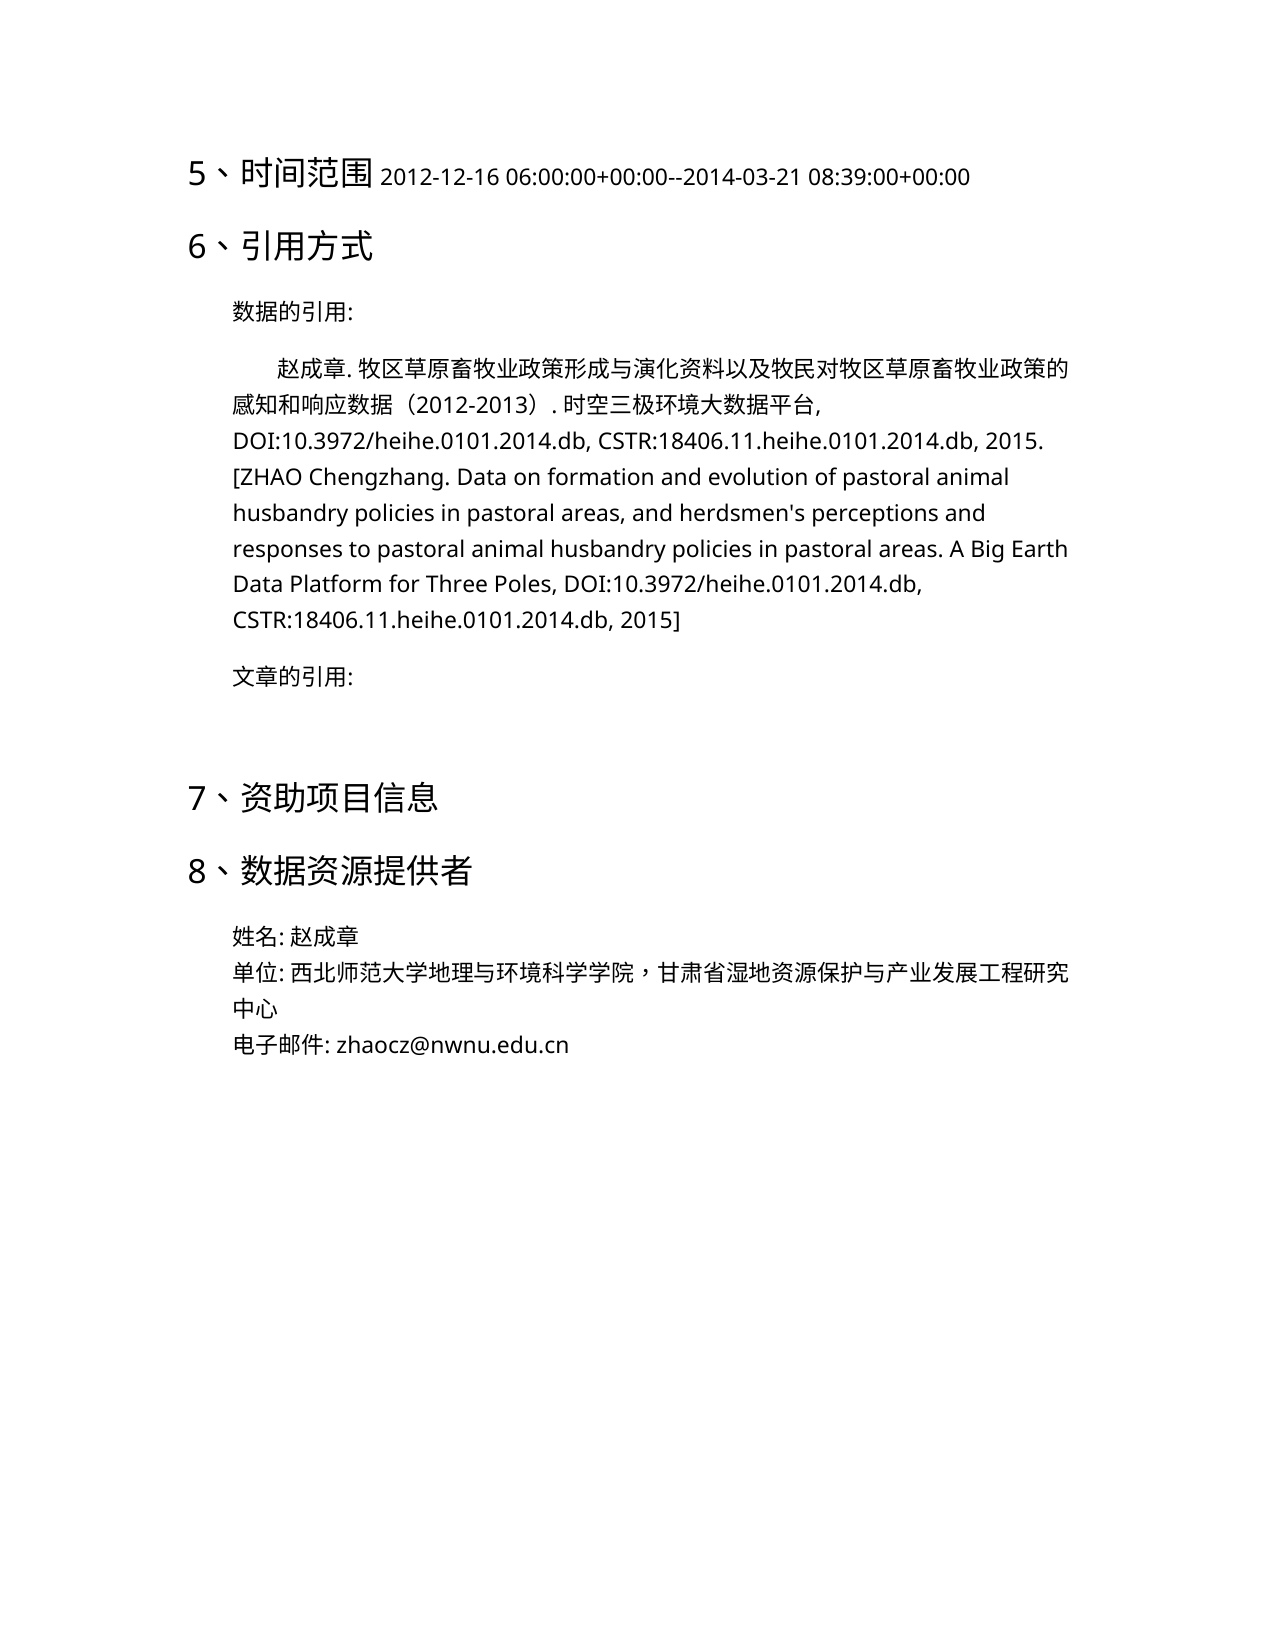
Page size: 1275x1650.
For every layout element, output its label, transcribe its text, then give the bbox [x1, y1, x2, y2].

text 5、时间范围2012-12-16 06:00:00+00:00--2014-03-21 08:39:00+00:00 [187, 150, 1087, 195]
text 姓名: 赵成章 单位: 西北师范大学地理与环境科学学院，甘肃省湿地资源保护与产业发展工程研究中心 电子邮件: zhaocz@nwnu.edu.cn [232, 921, 1087, 1132]
text 6、引用方式 [187, 223, 1087, 268]
text 8、数据资源提供者 [187, 848, 1087, 893]
text 赵成章. 牧区草原畜牧业政策形成与演化资料以及牧民对牧区草原畜牧业政策的感知和响应数据（2012-2013）. 时空三极环境大数据平台, DOI:10.3972/heihe.0101.2014.db, CSTR:18406.11.heihe.0101.2014.db, 2015.[ZHAO Chengzhang. Data on formation and evolution of pastoral animal husbandry policies in pastoral areas, and herdsmen's perceptions and responses to pastoral animal husbandry policies in pastoral areas. A Big Earth Data Platform for Three Poles, DOI:10.3972/heihe.0101.2014.db, CSTR:18406.11.heihe.0101.2014.db, 2015] [232, 353, 1087, 636]
text 7、资助项目信息 [187, 775, 1087, 820]
text 数据的引用: [232, 296, 1087, 327]
text 文章的引用: [232, 661, 1087, 692]
